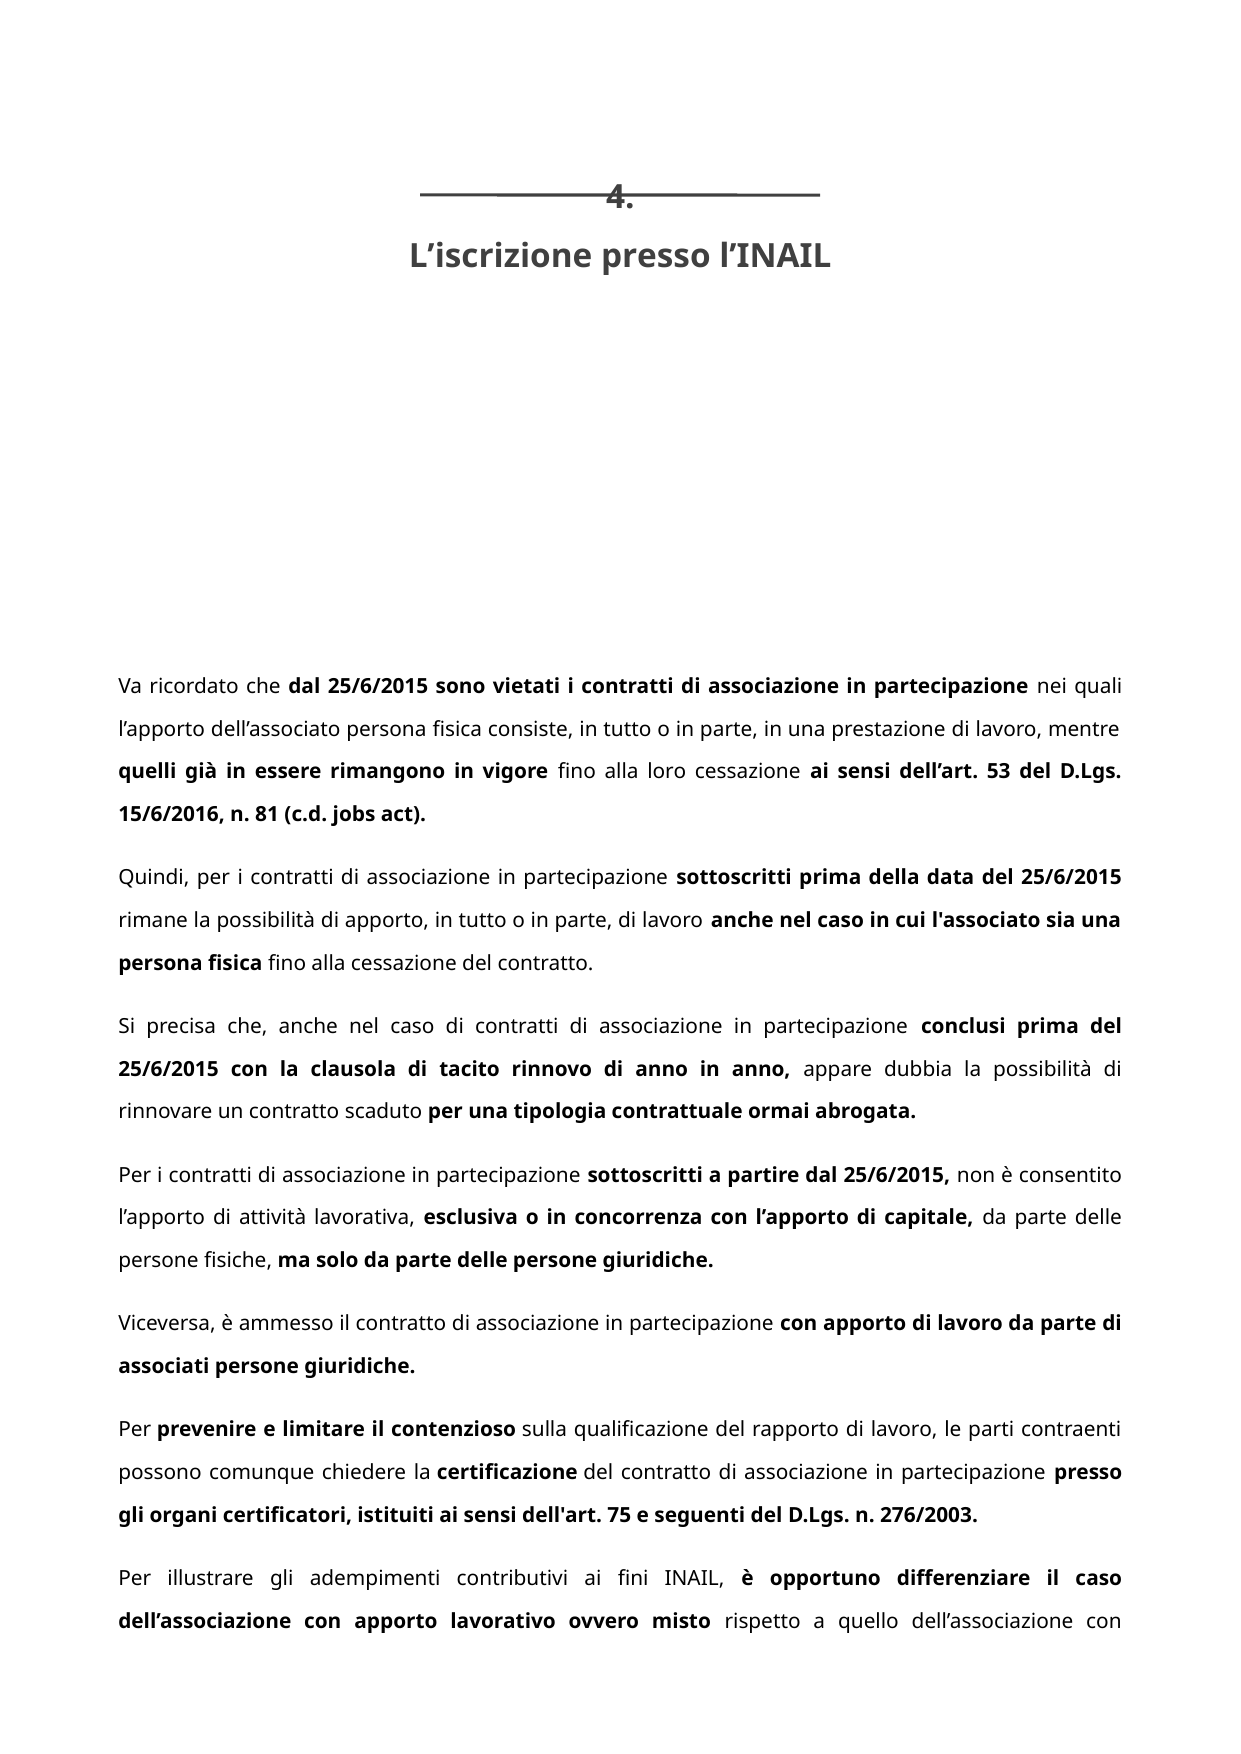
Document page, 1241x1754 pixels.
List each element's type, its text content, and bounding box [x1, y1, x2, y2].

text Per prevenire e limitare il contenzioso sulla qualificazione del rapporto di lavoro, le parti contraenti possono comunque chiedere la certificazione del contratto di associazione in partecipazione presso gli organi certificatori, istituiti ai sensi dell'art. 75 e seguenti del D.Lgs. n. 276/2003. [118, 1414, 1122, 1528]
title 4. L’iscrizione presso l’INAIL [118, 173, 1122, 277]
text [118, 1563, 1122, 1634]
text Si precisa che, anche nel caso di contratti di associazione in partecipazione conclusi prima del 25/6/2015 con la clausola di tacito rinnovo di anno in anno, appare dubbia la possibilità di rinnovare un contratto scaduto per una tipologia contrattuale ormai abrogata. [118, 1011, 1122, 1125]
text Va ricordato che dal 25/6/2015 sono vietati i contratti di associazione in partecipazione nei quali l’apporto dell’associato persona fisica consiste, in tutto o in parte, in una prestazione di lavoro, mentre quelli già in essere rimangono in vigore fino alla loro cessazione ai sensi dell’art. 53 del D.Lgs. 15/6/2016, n. 81 (c.d. jobs act). [118, 671, 1122, 827]
text Quindi, per i contratti di associazione in partecipazione sottoscritti prima della data del 25/6/2015 rimane la possibilità di apporto, in tutto o in parte, di lavoro anche nel caso in cui l'associato sia una persona fisica fino alla cessazione del contratto. [118, 862, 1122, 976]
text Viceversa, è ammesso il contratto di associazione in partecipazione con apporto di lavoro da parte di associati persone giuridiche. [118, 1308, 1122, 1379]
text Per i contratti di associazione in partecipazione sottoscritti a partire dal 25/6/2015, non è consentito l’apporto di attività lavorativa, esclusiva o in concorrenza con l’apporto di capitale, da parte delle persone fisiche, ma solo da parte delle persone giuridiche. [118, 1160, 1122, 1273]
